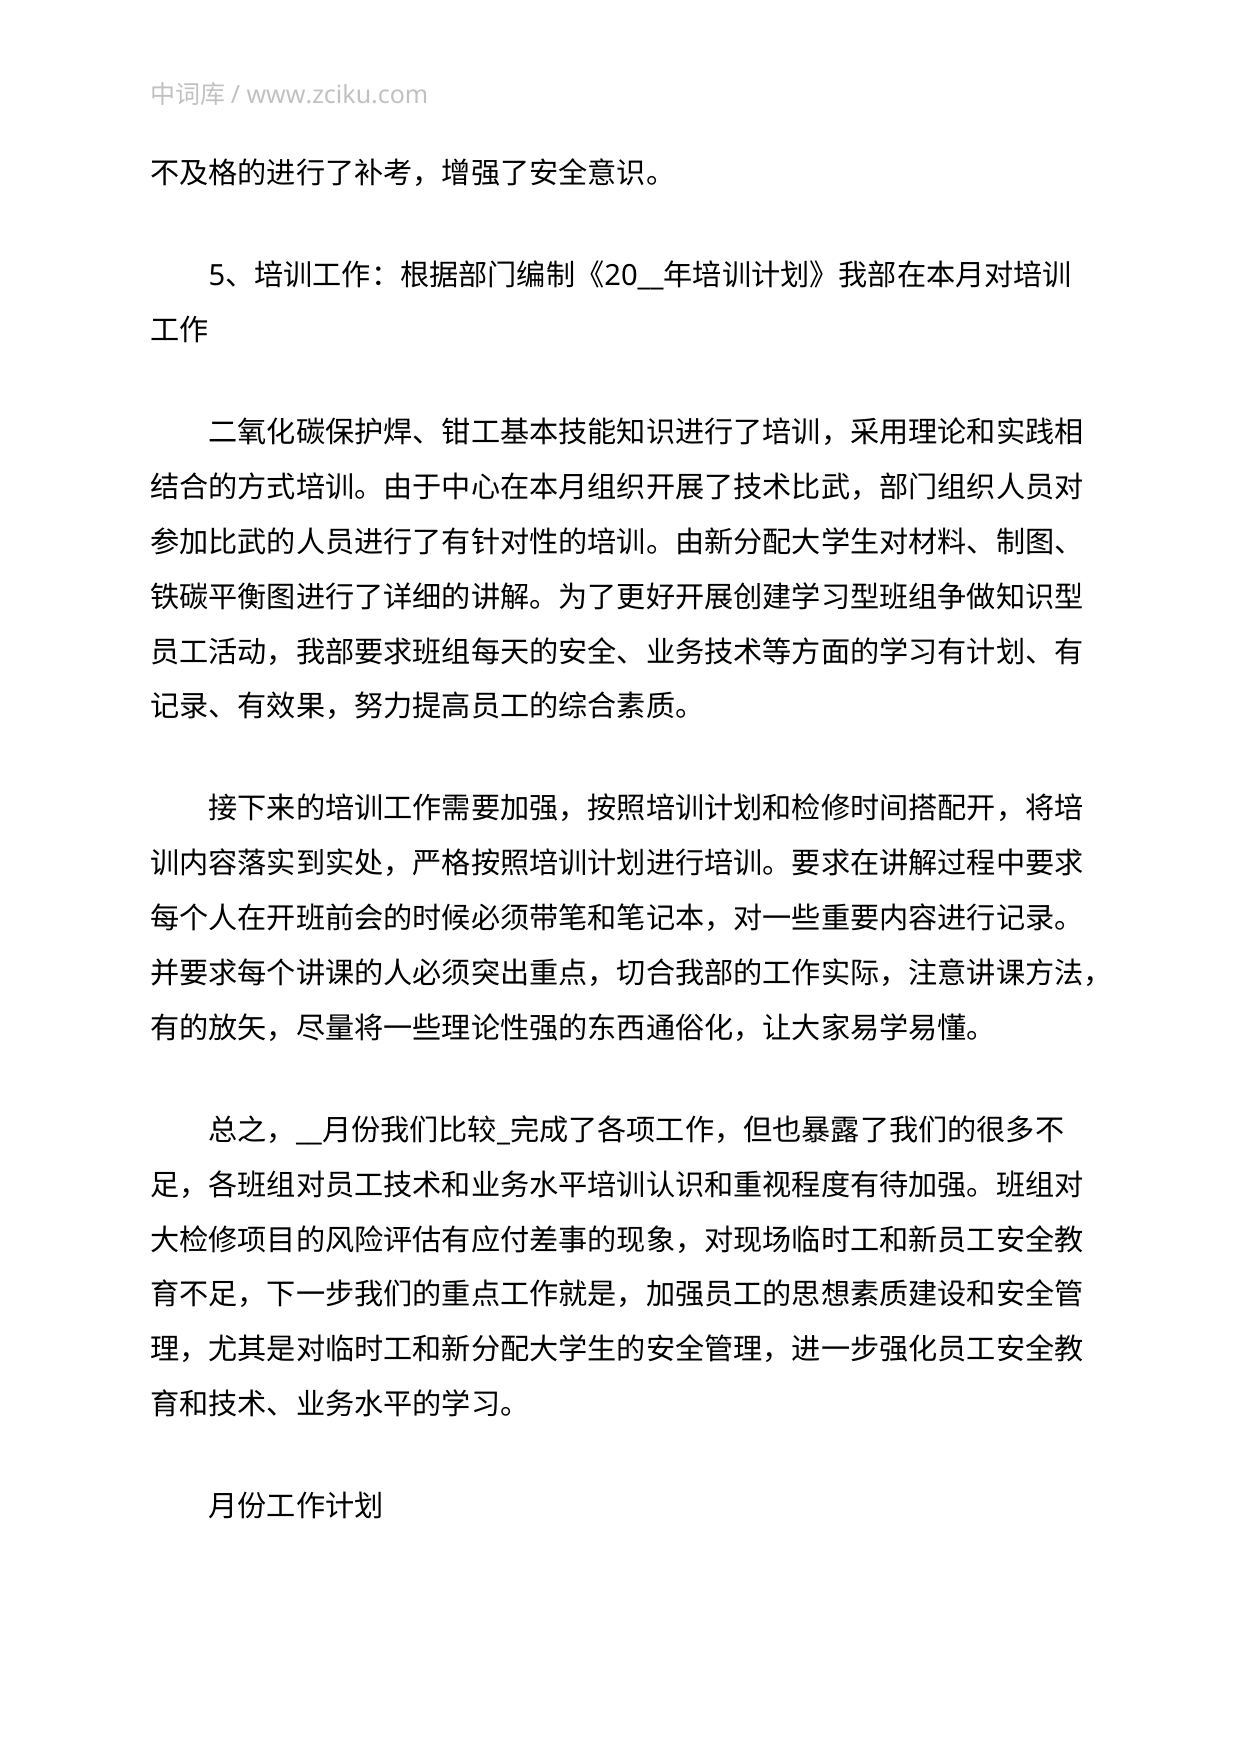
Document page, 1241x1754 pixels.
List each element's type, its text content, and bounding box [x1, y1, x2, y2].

text 二氧化碳保护焊、钳工基本技能知识进行了培训，采用理论和实践相结合的方式培训。由于中心在本月组织开展了技术比武，部门组织人员对参加比武的人员进行了有针对性的培训。由新分配大学生对材料、制图、铁碳平衡图进行了详细的讲解。为了更好开展创建学习型班组争做知识型员工活动，我部要求班组每天的安全、业务技术等方面的学习有计划、有记录、有效果，努力提高员工的综合素质。 [150, 408, 1090, 725]
text 接下来的培训工作需要加强，按照培训计划和检修时间搭配开，将培训内容落实到实处，严格按照培训计划进行培训。要求在讲解过程中要求每个人在开班前会的时候必须带笔和笔记本，对一些重要内容进行记录。并要求每个讲课的人必须突出重点，切合我部的工作实际，注意讲课方法，有的放矢，尽量将一些理论性强的东西通俗化，让大家易学易懂。 [150, 785, 1090, 1047]
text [150, 150, 1090, 192]
text 5、培训工作：根据部门编制《20__年培训计划》我部在本月对培训工作 [150, 252, 1090, 349]
text 总之，__月份我们比较_完成了各项工作，但也暴露了我们的很多不足，各班组对员工技术和业务水平培训认识和重视程度有待加强。班组对大检修项目的风险评估有应付差事的现象，对现场临时工和新员工安全教育不足，下一步我们的重点工作就是，加强员工的思想素质建设和安全管理，尤其是对临时工和新分配大学生的安全管理，进一步强化员工安全教育和技术、业务水平的学习。 [150, 1106, 1090, 1423]
text 月份工作计划 [150, 1482, 1090, 1525]
